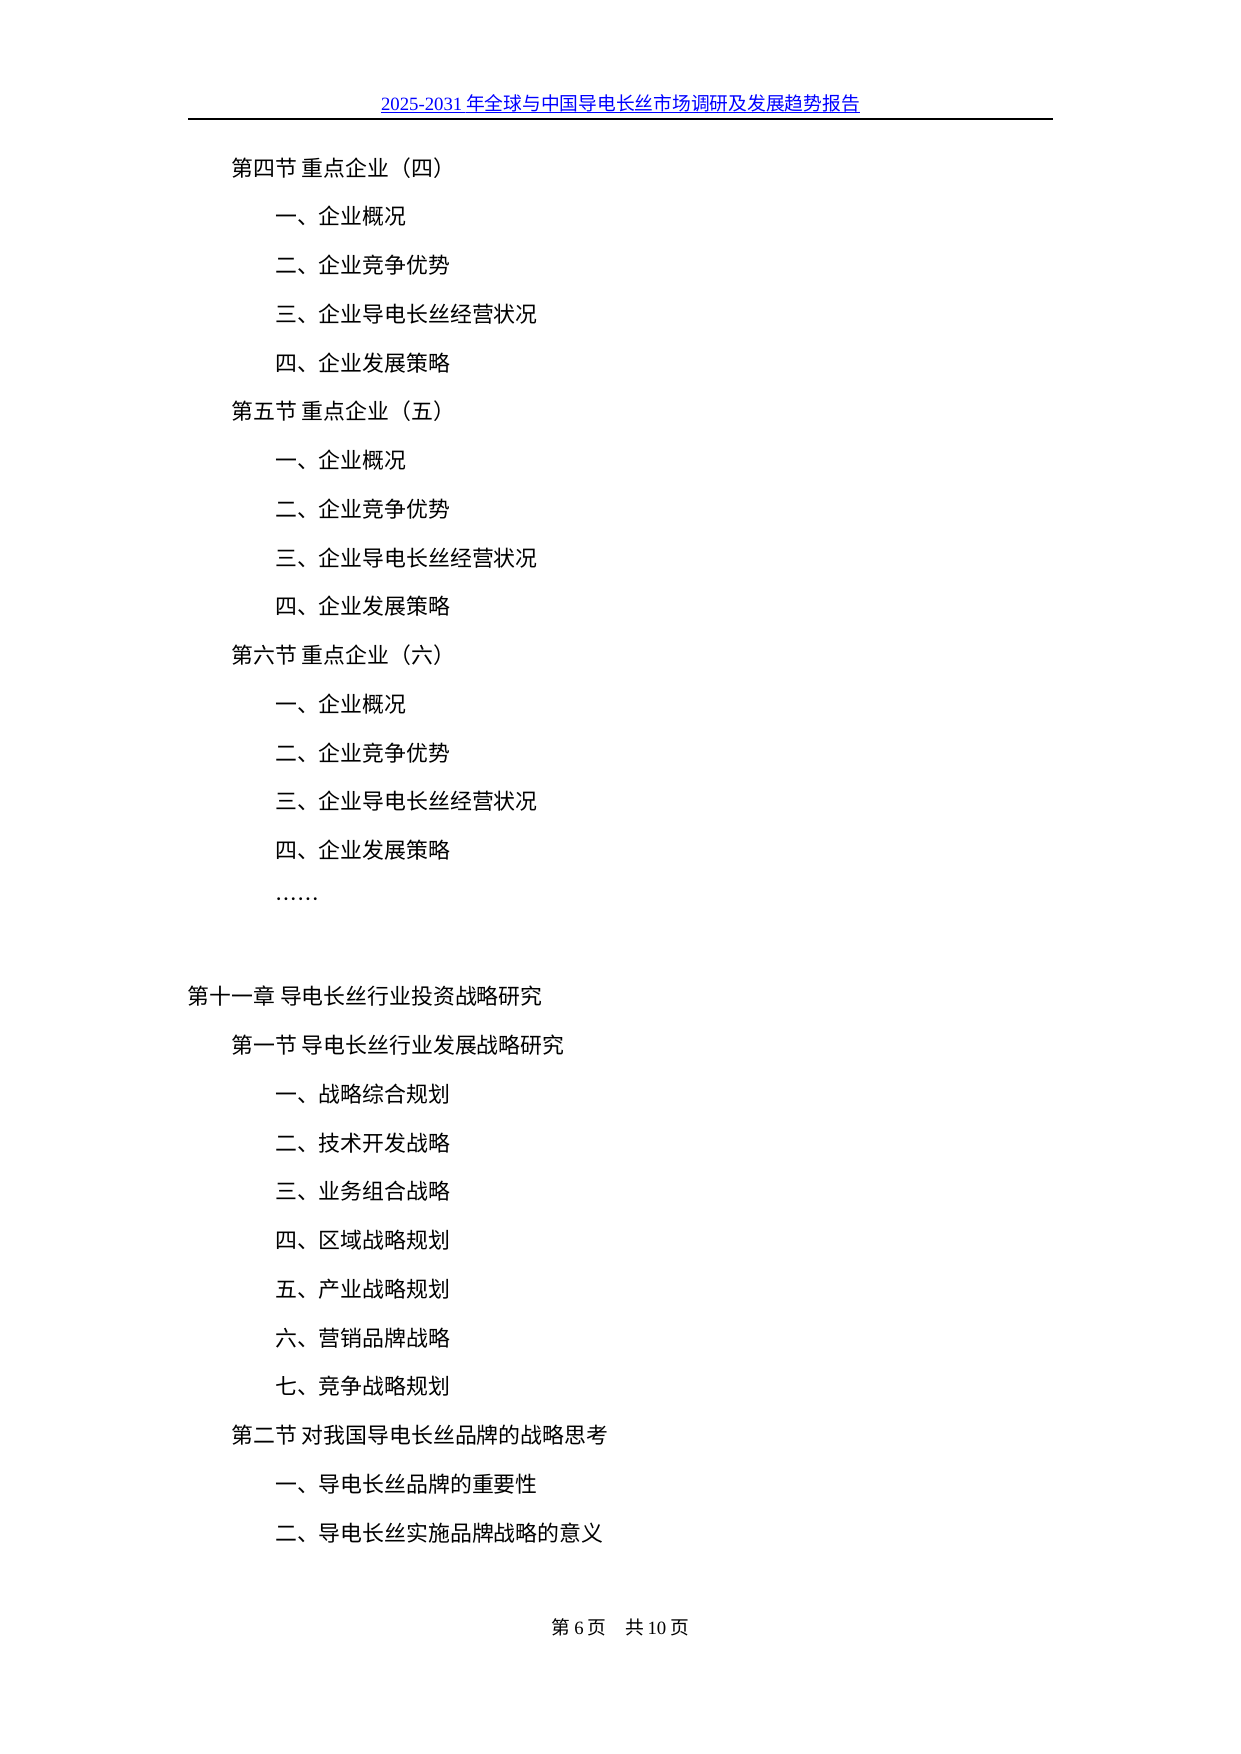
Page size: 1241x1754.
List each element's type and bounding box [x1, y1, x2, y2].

text [187, 150, 1053, 1548]
